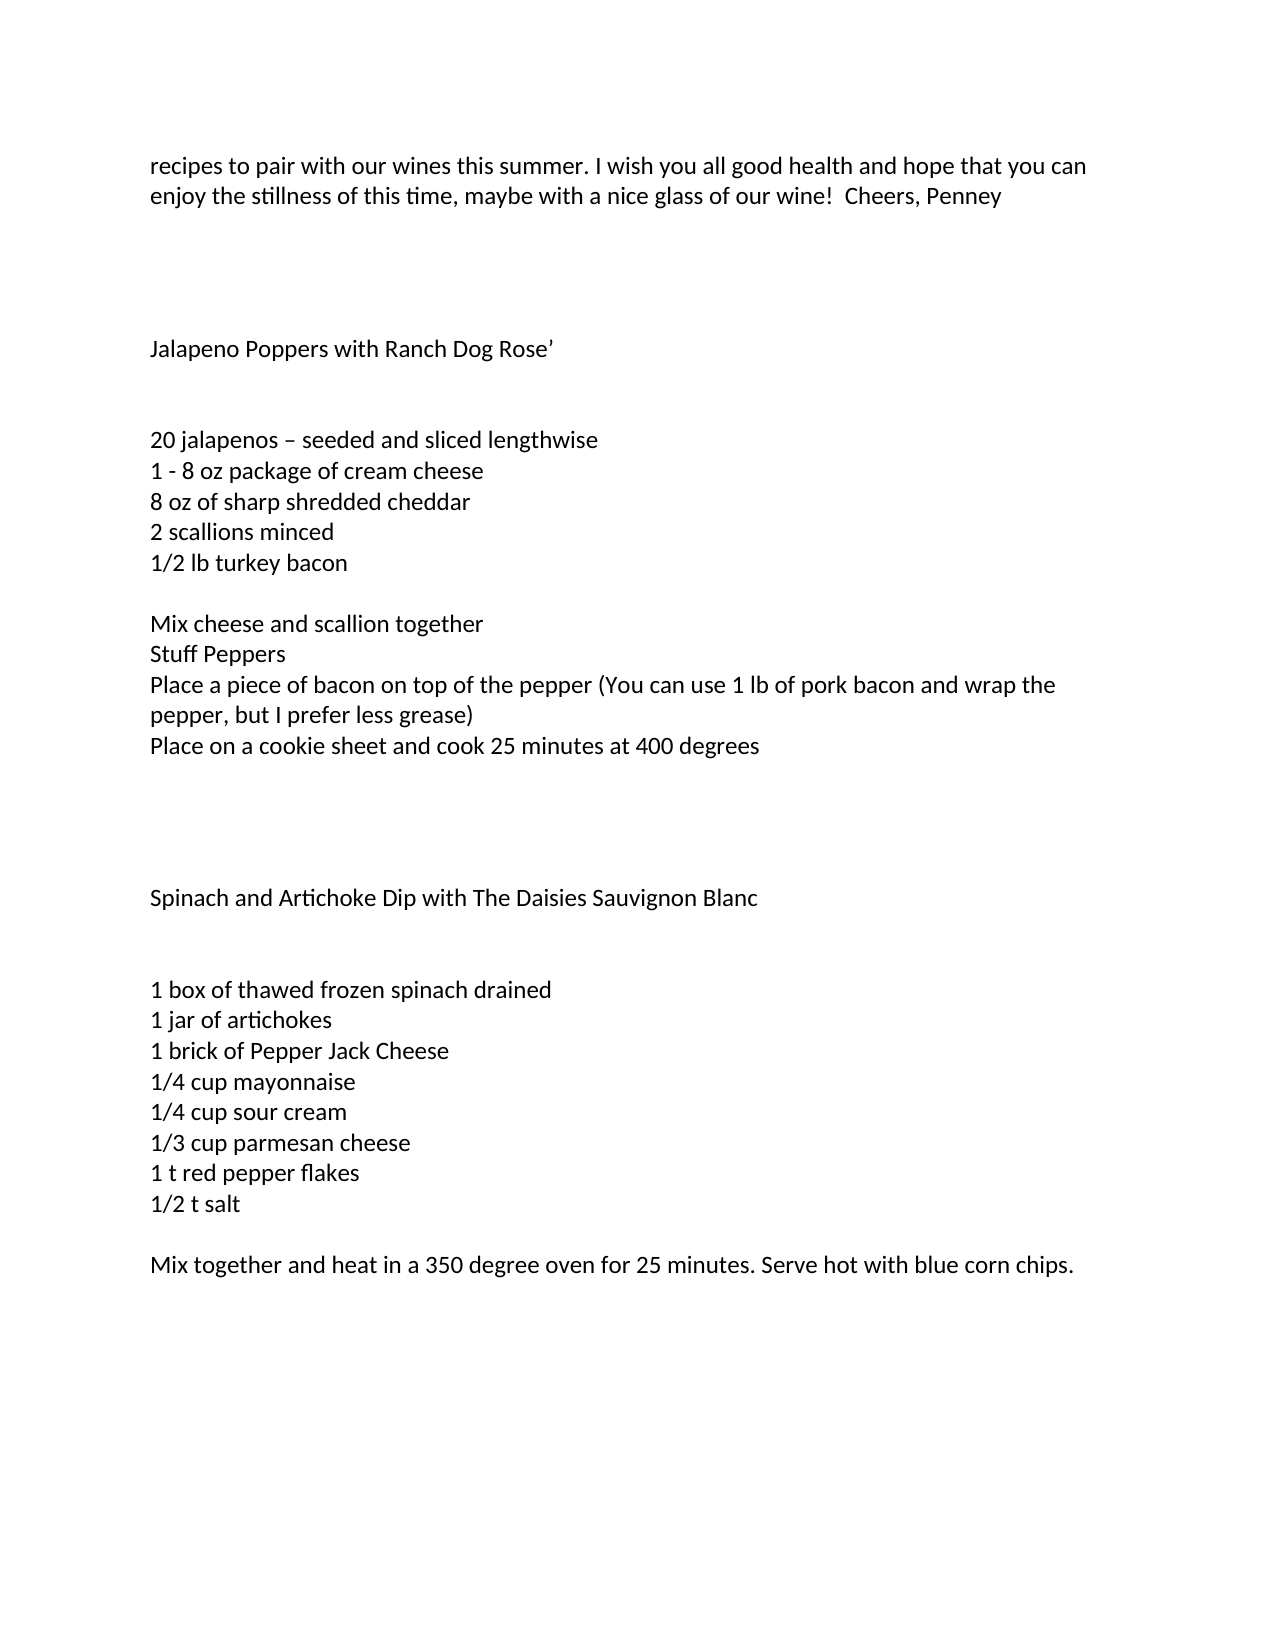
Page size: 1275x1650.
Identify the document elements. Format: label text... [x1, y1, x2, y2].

text 1/2 lb turkey bacon [150, 547, 1125, 577]
text 2 scallions minced [150, 516, 1125, 547]
text 1 t red pepper flakes [150, 1157, 1125, 1188]
text 20 jalapenos – seeded and sliced lengthwise [150, 425, 1125, 455]
text 1/4 cup mayonnaise [150, 1066, 1125, 1096]
text Place a piece of bacon on top of the pepper (You can use 1 lb of pork bacon and wrap the pepper, but I prefer less grease) [150, 669, 1125, 730]
text Stuff Peppers [150, 638, 1125, 669]
text 1 - 8 oz package of cream cheese [150, 455, 1125, 486]
text 1 brick of Pepper Jack Cheese [150, 1035, 1125, 1066]
text 1/4 cup sour cream [150, 1096, 1125, 1127]
text 1/3 cup parmesan cheese [150, 1127, 1125, 1157]
text Place on a cookie sheet and cook 25 minutes at 400 degrees [150, 730, 1125, 760]
text 8 oz of sharp shredded cheddar [150, 486, 1125, 516]
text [150, 150, 1125, 211]
text 1 jar of artichokes [150, 1004, 1125, 1035]
text 1/2 t salt [150, 1188, 1125, 1218]
text Spinach and Artichoke Dip with The Daisies Sauvignon Blanc [150, 882, 1125, 913]
text Mix cheese and scallion together [150, 608, 1125, 638]
text 1 box of thawed frozen spinach drained [150, 974, 1125, 1004]
text Mix together and heat in a 350 degree oven for 25 minutes. Serve hot with blue corn chips. [150, 1249, 1125, 1279]
text Jalapeno Poppers with Ranch Dog Rose’ [150, 333, 1125, 364]
